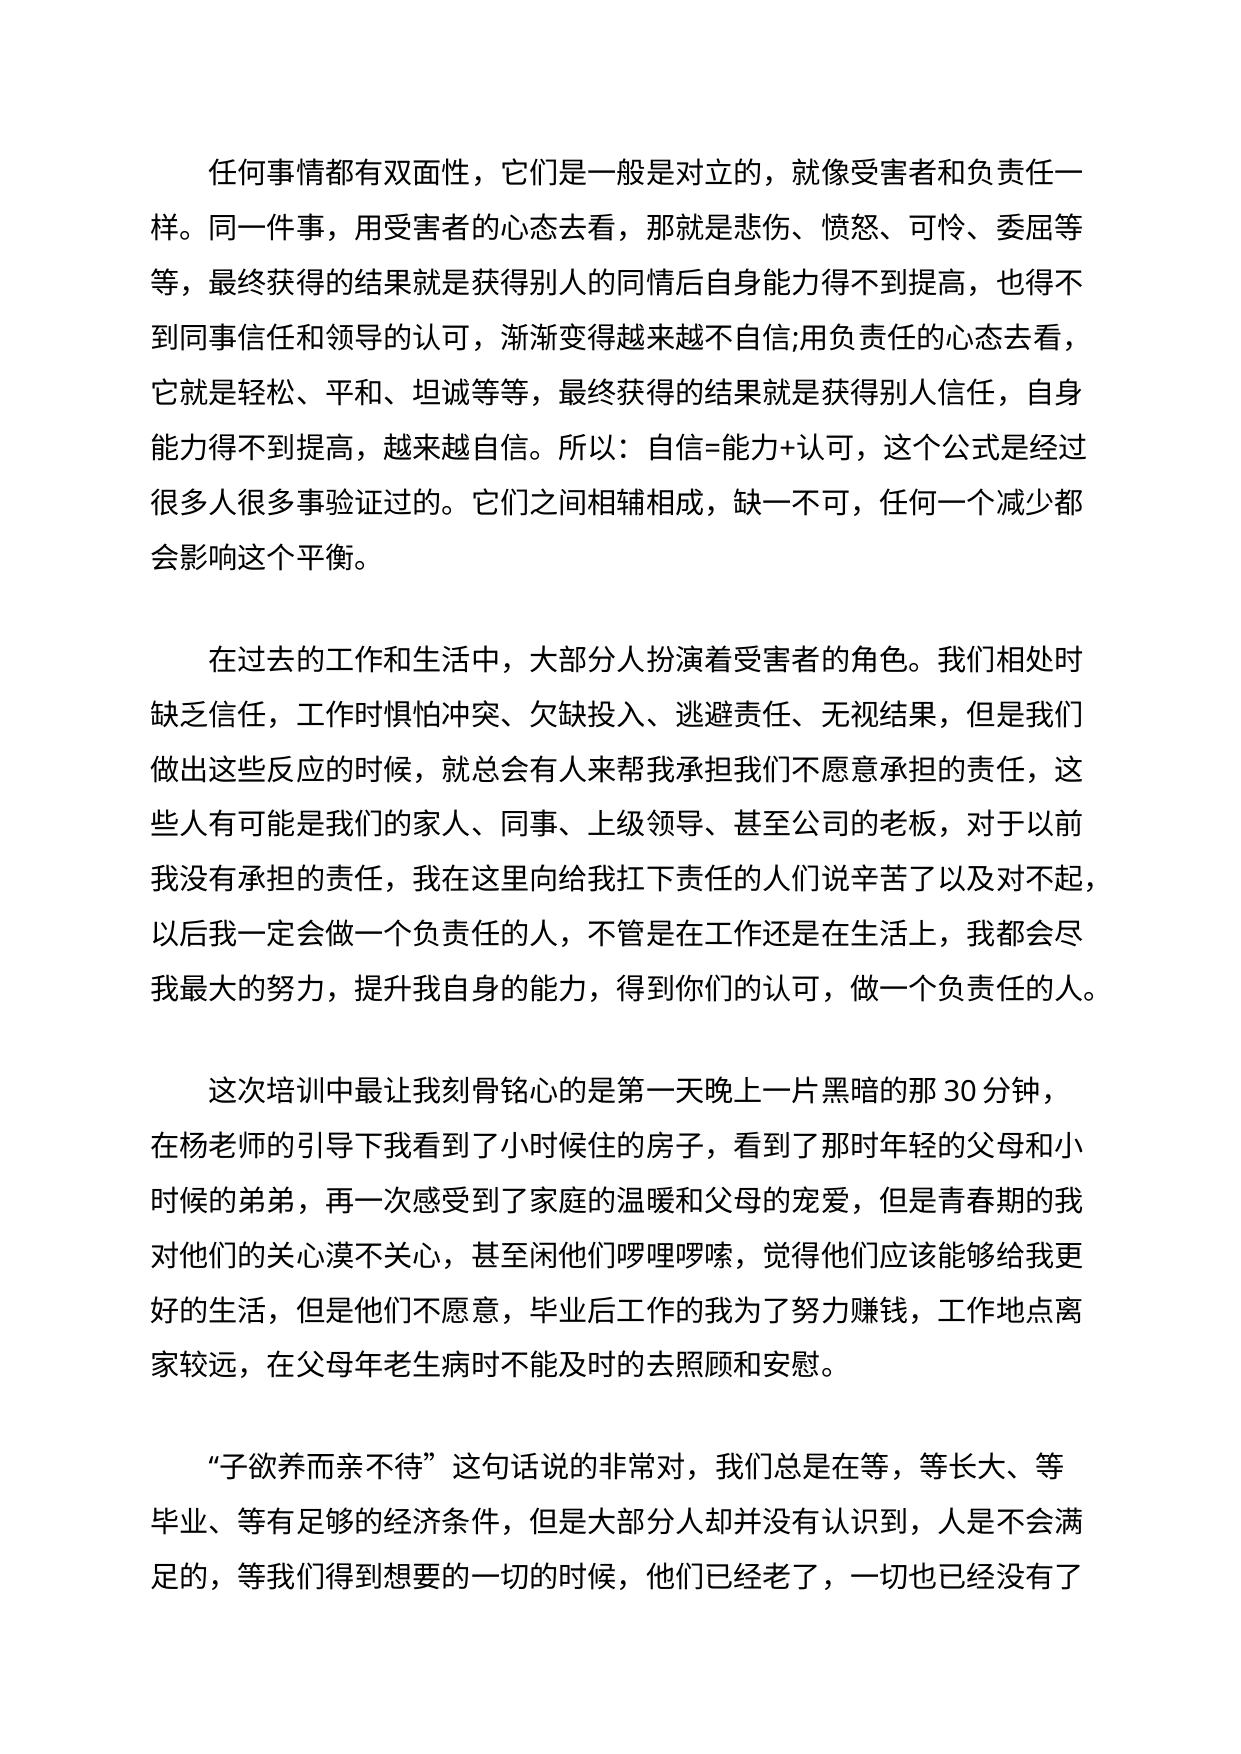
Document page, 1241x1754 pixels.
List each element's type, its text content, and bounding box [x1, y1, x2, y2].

text 任何事情都有双面性，它们是一般是对立的，就像受害者和负责任一样。同一件事，用受害者的心态去看，那就是悲伤、愤怒、可怜、委屈等等，最终获得的结果就是获得别人的同情后自身能力得不到提高，也得不到同事信任和领导的认可，渐渐变得越来越不自信;用负责任的心态去看，它就是轻松、平和、坦诚等等，最终获得的结果就是获得别人信任，自身能力得不到提高，越来越自信。所以：自信=能力+认可，这个公式是经过很多人很多事验证过的。它们之间相辅相成，缺一不可，任何一个减少都会影响这个平衡。 [150, 150, 1090, 577]
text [150, 1444, 1090, 1596]
text 这次培训中最让我刻骨铭心的是第一天晚上一片黑暗的那30分钟，在杨老师的引导下我看到了小时候住的房子，看到了那时年轻的父母和小时候的弟弟，再一次感受到了家庭的温暖和父母的宠爱，但是青春期的我对他们的关心漠不关心，甚至闲他们啰哩啰嗦，觉得他们应该能够给我更好的生活，但是他们不愿意，毕业后工作的我为了努力赚钱，工作地点离家较远，在父母年老生病时不能及时的去照顾和安慰。 [150, 1067, 1090, 1384]
text 在过去的工作和生活中，大部分人扮演着受害者的角色。我们相处时缺乏信任，工作时惧怕冲突、欠缺投入、逃避责任、无视结果，但是我们做出这些反应的时候，就总会有人来帮我承担我们不愿意承担的责任，这些人有可能是我们的家人、同事、上级领导、甚至公司的老板，对于以前我没有承担的责任，我在这里向给我扛下责任的人们说辛苦了以及对不起，以后我一定会做一个负责任的人，不管是在工作还是在生活上，我都会尽我最大的努力，提升我自身的能力，得到你们的认可，做一个负责任的人。 [150, 636, 1090, 1008]
